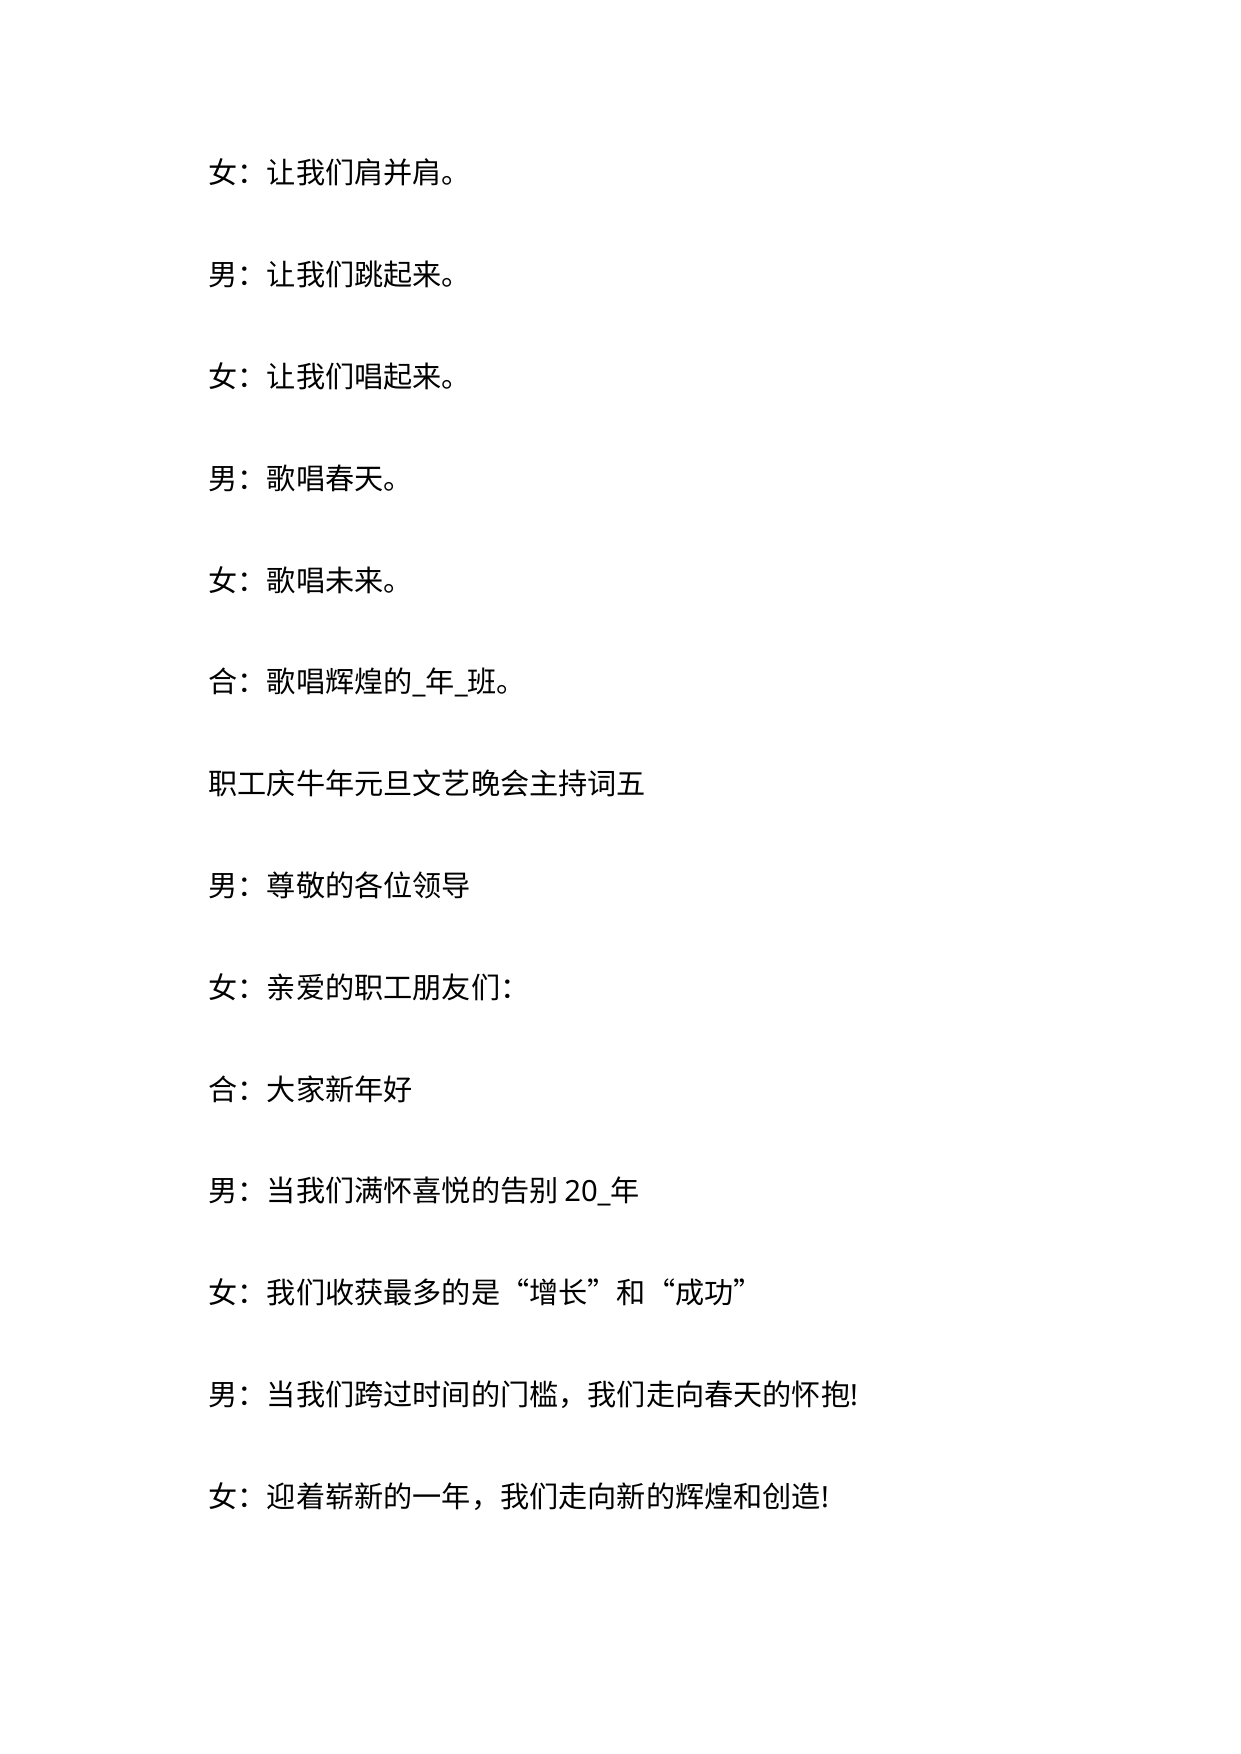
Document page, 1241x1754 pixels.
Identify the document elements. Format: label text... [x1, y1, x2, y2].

text 男：当我们满怀喜悦的告别20_年 [150, 1168, 1090, 1210]
text 男：歌唱春天。 [150, 455, 1090, 498]
text 女：让我们肩并肩。 [150, 150, 1090, 192]
text 合：歌唱辉煌的_年_班。 [150, 659, 1090, 701]
text 职工庆牛年元旦文艺晚会主持词五 [150, 761, 1090, 803]
text 男：尊敬的各位领导 [150, 863, 1090, 905]
text 女：歌唱未来。 [150, 557, 1090, 599]
text 女：让我们唱起来。 [150, 353, 1090, 396]
text 女：亲爱的职工朋友们： [150, 964, 1090, 1007]
text 女：我们收获最多的是“增长”和“成功” [150, 1270, 1090, 1312]
text 男：当我们跨过时间的门槛，我们走向春天的怀抱! [150, 1372, 1090, 1414]
text 女：迎着崭新的一年，我们走向新的辉煌和创造! [150, 1474, 1090, 1516]
text 男：让我们跳起来。 [150, 252, 1090, 294]
text 合：大家新年好 [150, 1066, 1090, 1108]
